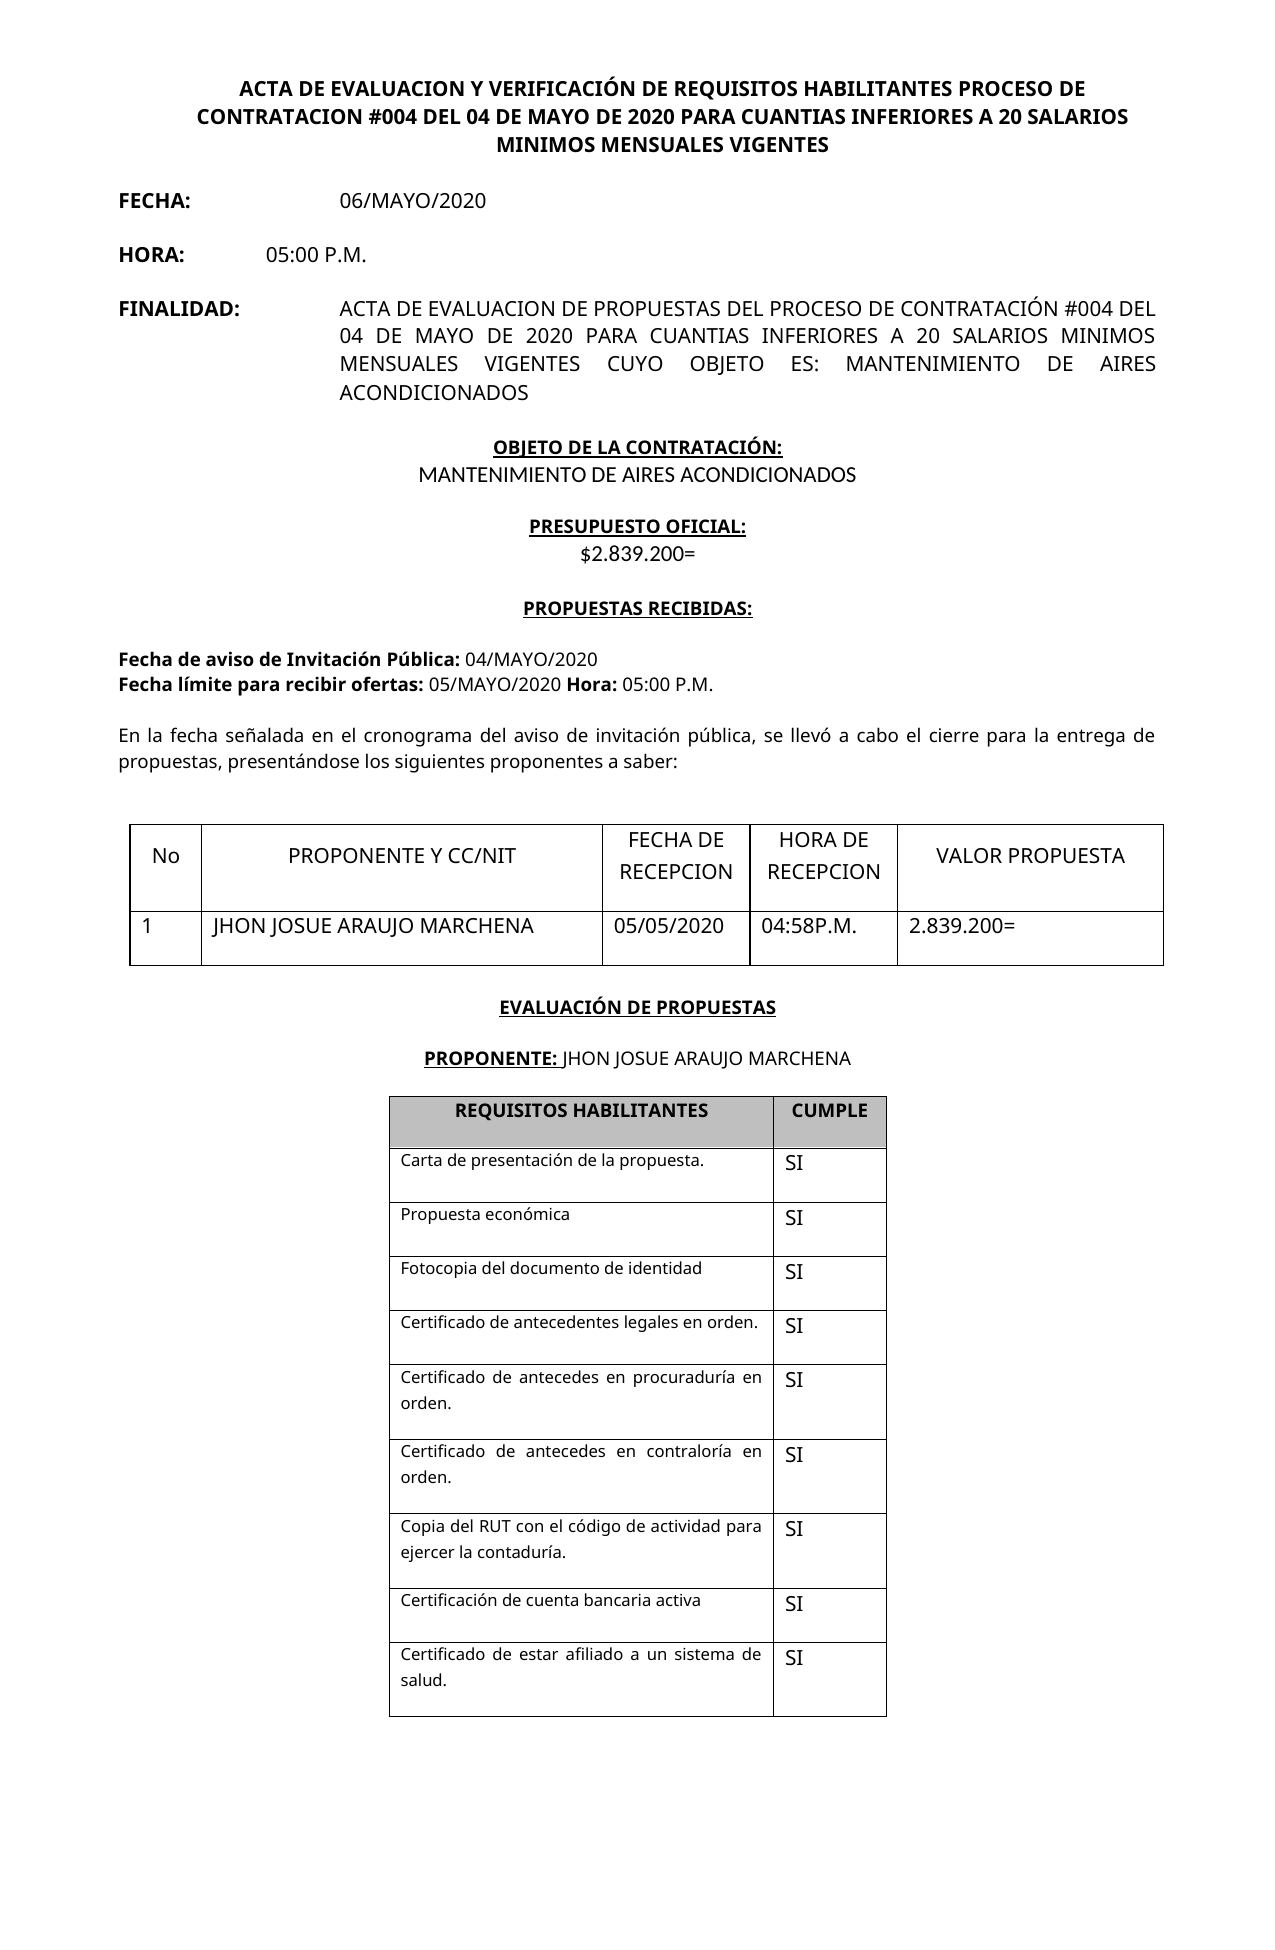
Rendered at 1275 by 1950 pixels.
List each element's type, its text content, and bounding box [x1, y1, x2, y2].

table_cell Certificado de antecedes en contraloría en orden. [390, 1440, 773, 1513]
text OBJETO DE LA CONTRATACIÓN: [118, 434, 1157, 460]
table_cell Copia del RUT con el código de actividad para ejercer la contaduría. [390, 1514, 773, 1588]
table_cell JHON JOSUE ARAUJO MARCHENA [202, 912, 602, 965]
table_cell 1 [131, 912, 201, 965]
table_cell SI [774, 1149, 886, 1202]
table_header VALOR PROPUESTA [898, 825, 1163, 911]
text PROPUESTAS RECIBIDAS: [118, 595, 1157, 621]
text Fecha límite para recibir ofertas: 05/MAYO/2020 Hora: 05:00 P.M. [118, 672, 1157, 697]
table_header No [131, 825, 201, 911]
table_cell SI [774, 1365, 886, 1439]
text PROPONENTE: JHON JOSUE ARAUJO MARCHENA [118, 1045, 1157, 1071]
table_cell Carta de presentación de la propuesta. [390, 1149, 773, 1202]
text Fecha de aviso de Invitación Pública: 04/MAYO/2020 [118, 646, 1157, 672]
text MANTENIMIENTO DE AIRES ACONDICIONADOS [118, 460, 1157, 488]
table_cell SI [774, 1440, 886, 1513]
table_cell SI [774, 1257, 886, 1310]
text EVALUACIÓN DE PROPUESTAS [118, 994, 1157, 1020]
list $2.839.200= [118, 539, 1157, 567]
table_header PROPONENTE Y CC/NIT [202, 825, 602, 911]
table_cell 2.839.200= [898, 912, 1163, 965]
text PRESUPUESTO OFICIAL: [118, 513, 1157, 539]
table_cell 05/05/2020 [603, 912, 749, 965]
table_cell SI [774, 1311, 886, 1364]
table_cell Fotocopia del documento de identidad [390, 1257, 773, 1310]
table_cell SI [774, 1203, 886, 1256]
table_cell Certificado de antecedentes legales en orden. [390, 1311, 773, 1364]
table_cell Certificación de cuenta bancaria activa [390, 1589, 773, 1642]
table_header FECHA DE RECEPCION [603, 825, 749, 911]
table_header CUMPLE [774, 1097, 886, 1147]
table_header REQUISITOS HABILITANTES [390, 1097, 773, 1147]
table_cell SI [774, 1514, 886, 1588]
table_cell 04:58P.M. [751, 912, 897, 965]
table_cell SI [774, 1643, 886, 1716]
table_cell Propuesta económica [390, 1203, 773, 1256]
table_header HORA DE RECEPCION [751, 825, 897, 911]
table_cell Certificado de antecedes en procuraduría en orden. [390, 1365, 773, 1439]
text En la fecha señalada en el cronograma del aviso de invitación pública, se llevó a cabo el cierre para la entrega de propuestas, presentándose los siguientes proponentes a saber: [118, 723, 1157, 774]
table_cell SI [774, 1589, 886, 1642]
table_cell Certificado de estar afiliado a un sistema de salud. [390, 1643, 773, 1716]
